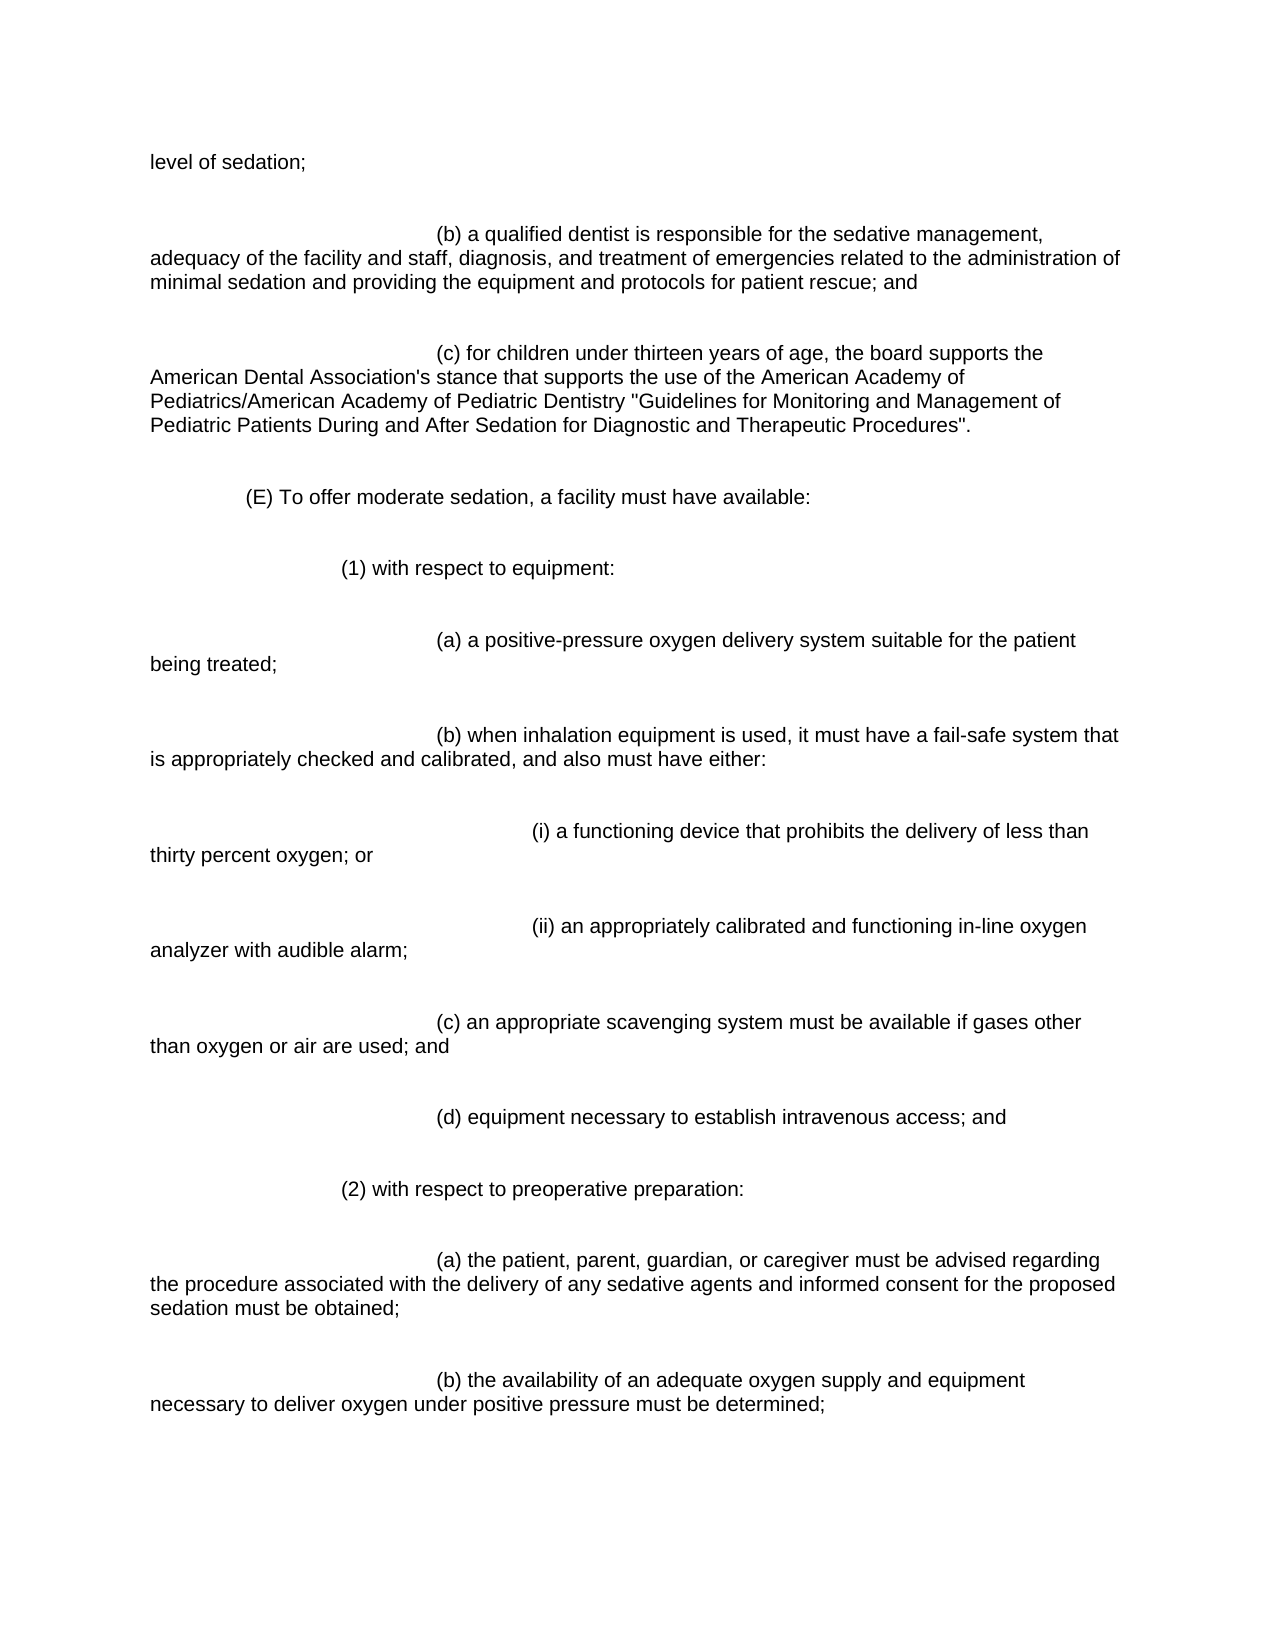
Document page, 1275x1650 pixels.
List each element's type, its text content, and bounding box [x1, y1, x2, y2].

text (b) a qualified dentist is responsible for the sedative management, adequacy of the facility and staff, diagnosis, and treatment of emergencies related to the administration of minimal sedation and providing the equipment and protocols for patient rescue; and [150, 222, 1125, 317]
text (i) a functioning device that prohibits the delivery of less than thirty percent oxygen; or [150, 819, 1125, 890]
text (a) a positive-pressure oxygen delivery system suitable for the patient being treated; [150, 628, 1125, 699]
text (a) the patient, parent, guardian, or caregiver must be advised regarding the procedure associated with the delivery of any sedative agents and informed consent for the proposed sedation must be obtained; [150, 1248, 1125, 1344]
text (b) when inhalation equipment is used, it must have a fail-safe system that is appropriately checked and calibrated, and also must have either: [150, 723, 1125, 795]
text (E) To offer moderate sedation, a facility must have available: [150, 484, 1125, 532]
text (b) the availability of an adequate oxygen supply and equipment necessary to deliver oxygen under positive pressure must be determined; [150, 1368, 1125, 1439]
text (1) with respect to equipment: [150, 556, 1125, 604]
text (c) for children under thirteen years of age, the board supports the American Dental Association's stance that supports the use of the American Academy of Pediatrics/American Academy of Pediatric Dentistry "Guidelines for Monitoring and Management of Pediatric Patients During and After Sedation for Diagnostic and Therapeutic Procedures". [150, 341, 1125, 461]
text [150, 150, 1125, 198]
text (2) with respect to preoperative preparation: [150, 1177, 1125, 1224]
text (c) an appropriate scavenging system must be available if gases other than oxygen or air are used; and [150, 1010, 1125, 1081]
text (ii) an appropriately calibrated and functioning in-line oxygen analyzer with audible alarm; [150, 914, 1125, 986]
text (d) equipment necessary to establish intravenous access; and [150, 1105, 1125, 1153]
